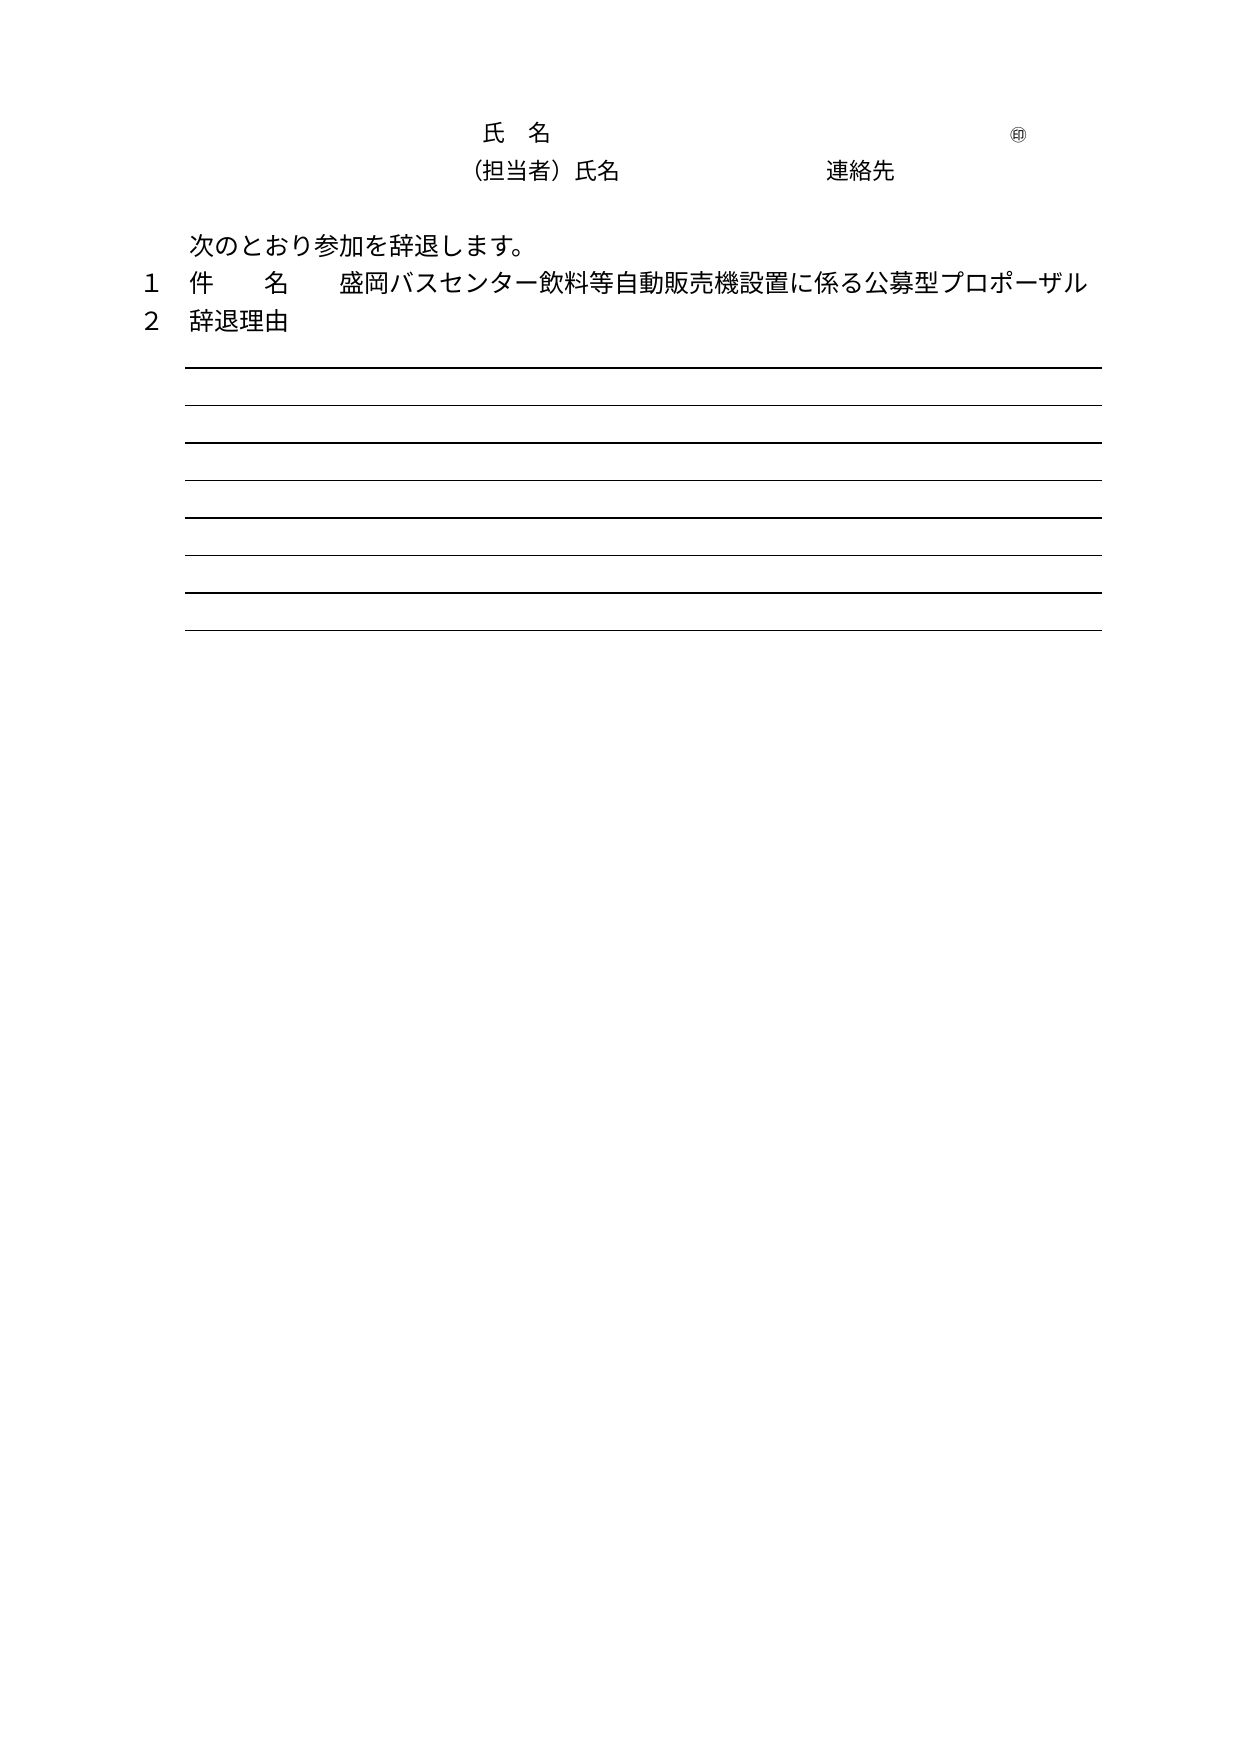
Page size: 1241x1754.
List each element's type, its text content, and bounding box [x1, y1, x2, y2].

text １ 件 名 盛岡バスセンター飲料等自動販売機設置に係る公募型プロポーザル [139, 263, 1104, 301]
text 次のとおり参加を辞退します。 [139, 226, 1104, 263]
text （担当者）氏名 連絡先 [139, 151, 1104, 188]
text ２ 辞退理由 [139, 301, 1104, 338]
text 氏 名 ㊞ [139, 113, 1104, 151]
